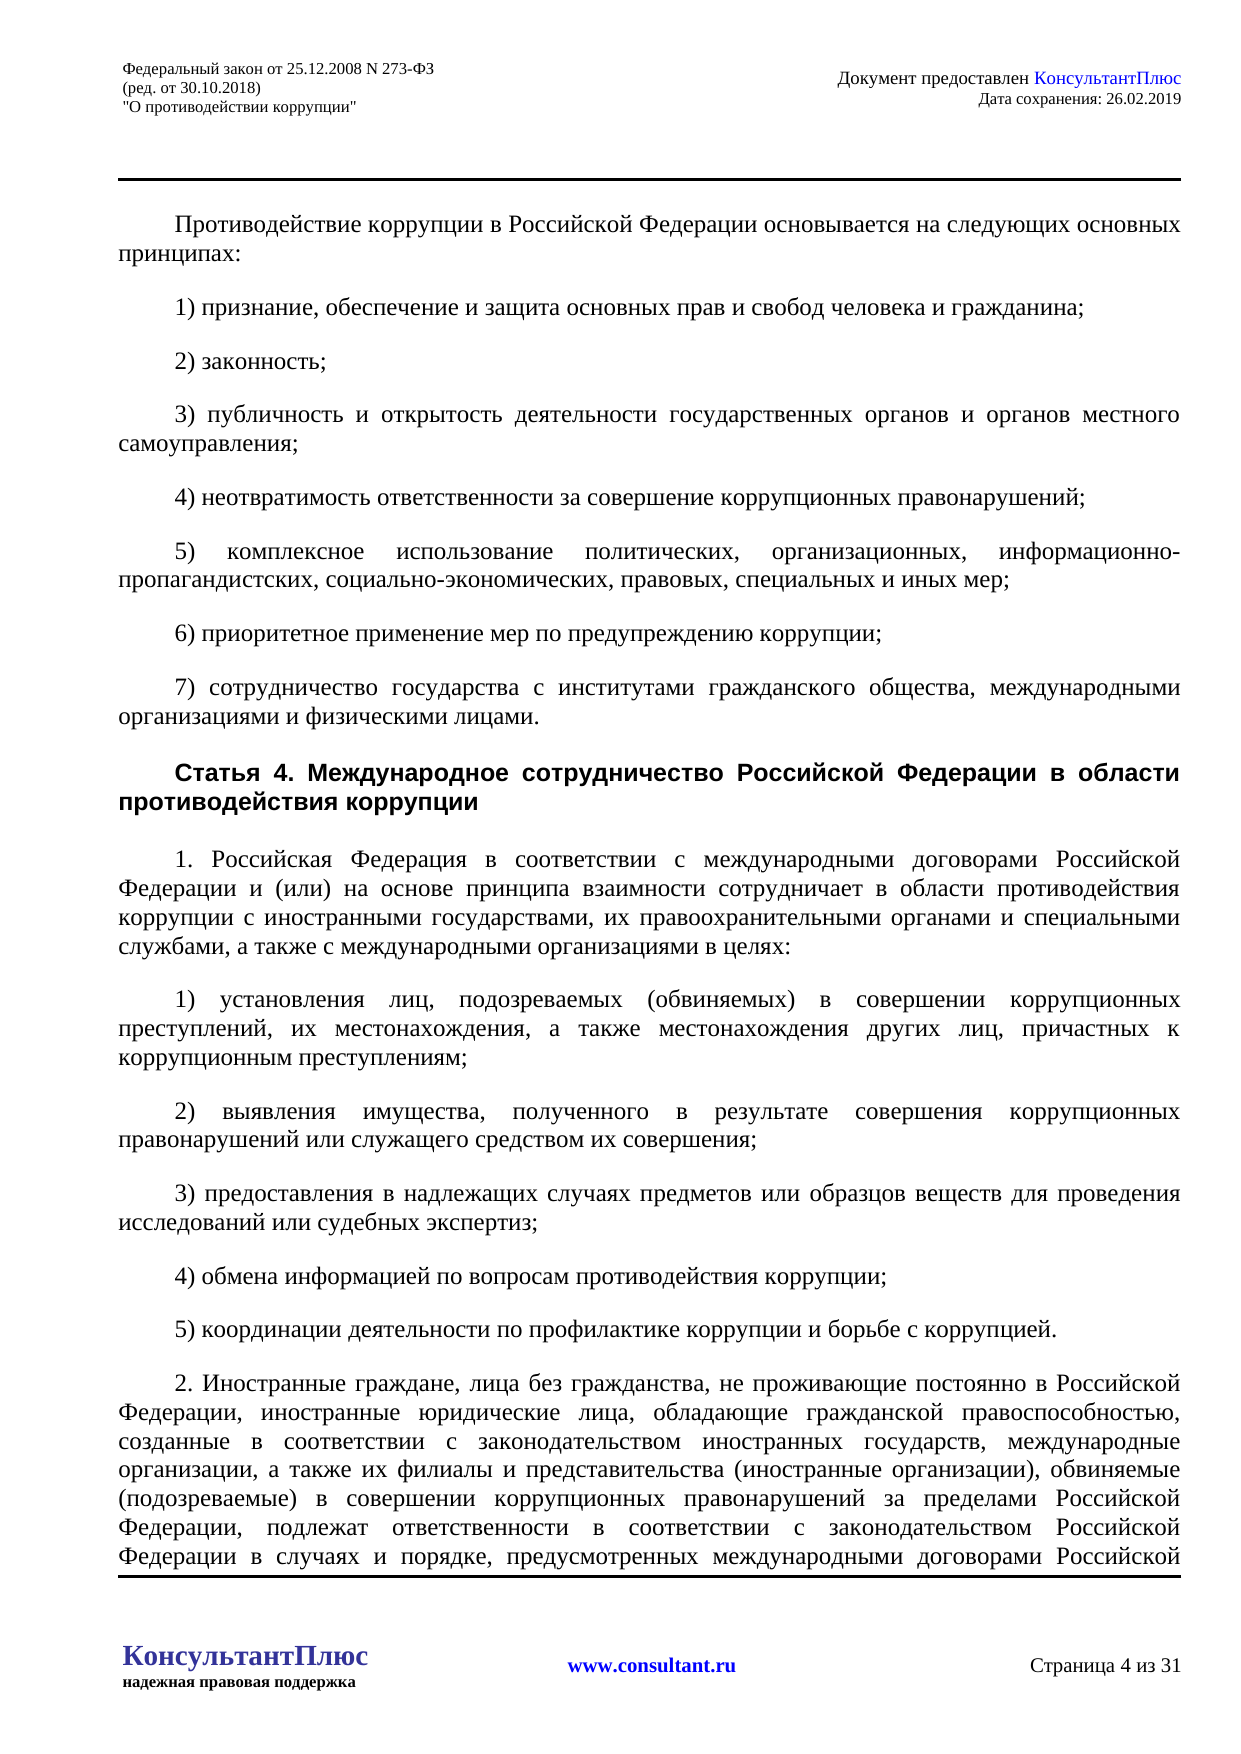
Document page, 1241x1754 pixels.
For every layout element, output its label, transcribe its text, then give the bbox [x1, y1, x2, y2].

text 2) выявления имущества, полученного в результате совершения коррупционных правонарушений или служащего средством их совершения; [118, 1096, 1181, 1153]
text 1) установления лиц, подозреваемых (обвиняемых) в совершении коррупционных преступлений, их местонахождения, а также местонахождения других лиц, причастных к коррупционным преступлениям; [118, 984, 1181, 1071]
text Противодействие коррупции в Российской Федерации основывается на следующих основных принципах: [118, 209, 1181, 267]
text 3) публичность и открытость деятельности государственных органов и органов местного самоуправления; [118, 399, 1181, 457]
text 7) сотрудничество государства с институтами гражданского общества, международными организациями и физическими лицами. [118, 672, 1181, 729]
text 1. Российская Федерация в соответствии с международными договорами Российской Федерации и (или) на основе принципа взаимности сотрудничает в области противодействия коррупции с иностранными государствами, их правоохранительными органами и специальными службами, а также с международными организациями в целях: [118, 844, 1181, 959]
text 4) обмена информацией по вопросам противодействия коррупции; [118, 1261, 1181, 1289]
text 1) признание, обеспечение и защита основных прав и свобод человека и гражданина; [118, 292, 1181, 321]
text 6) приоритетное применение мер по предупреждению коррупции; [118, 618, 1181, 647]
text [118, 1368, 1181, 1569]
text 5) комплексное использование политических, организационных, информационно-пропагандистских, социально-экономических, правовых, специальных и иных мер; [118, 536, 1181, 593]
title Статья 4. Международное сотрудничество Российской Федерации в области противодействия коррупции [118, 758, 1181, 816]
text 4) неотвратимость ответственности за совершение коррупционных правонарушений; [118, 482, 1181, 511]
text 2) законность; [118, 346, 1181, 374]
text 5) координации деятельности по профилактике коррупции и борьбе с коррупцией. [118, 1314, 1181, 1343]
text 3) предоставления в надлежащих случаях предметов или образцов веществ для проведения исследований или судебных экспертиз; [118, 1178, 1181, 1236]
